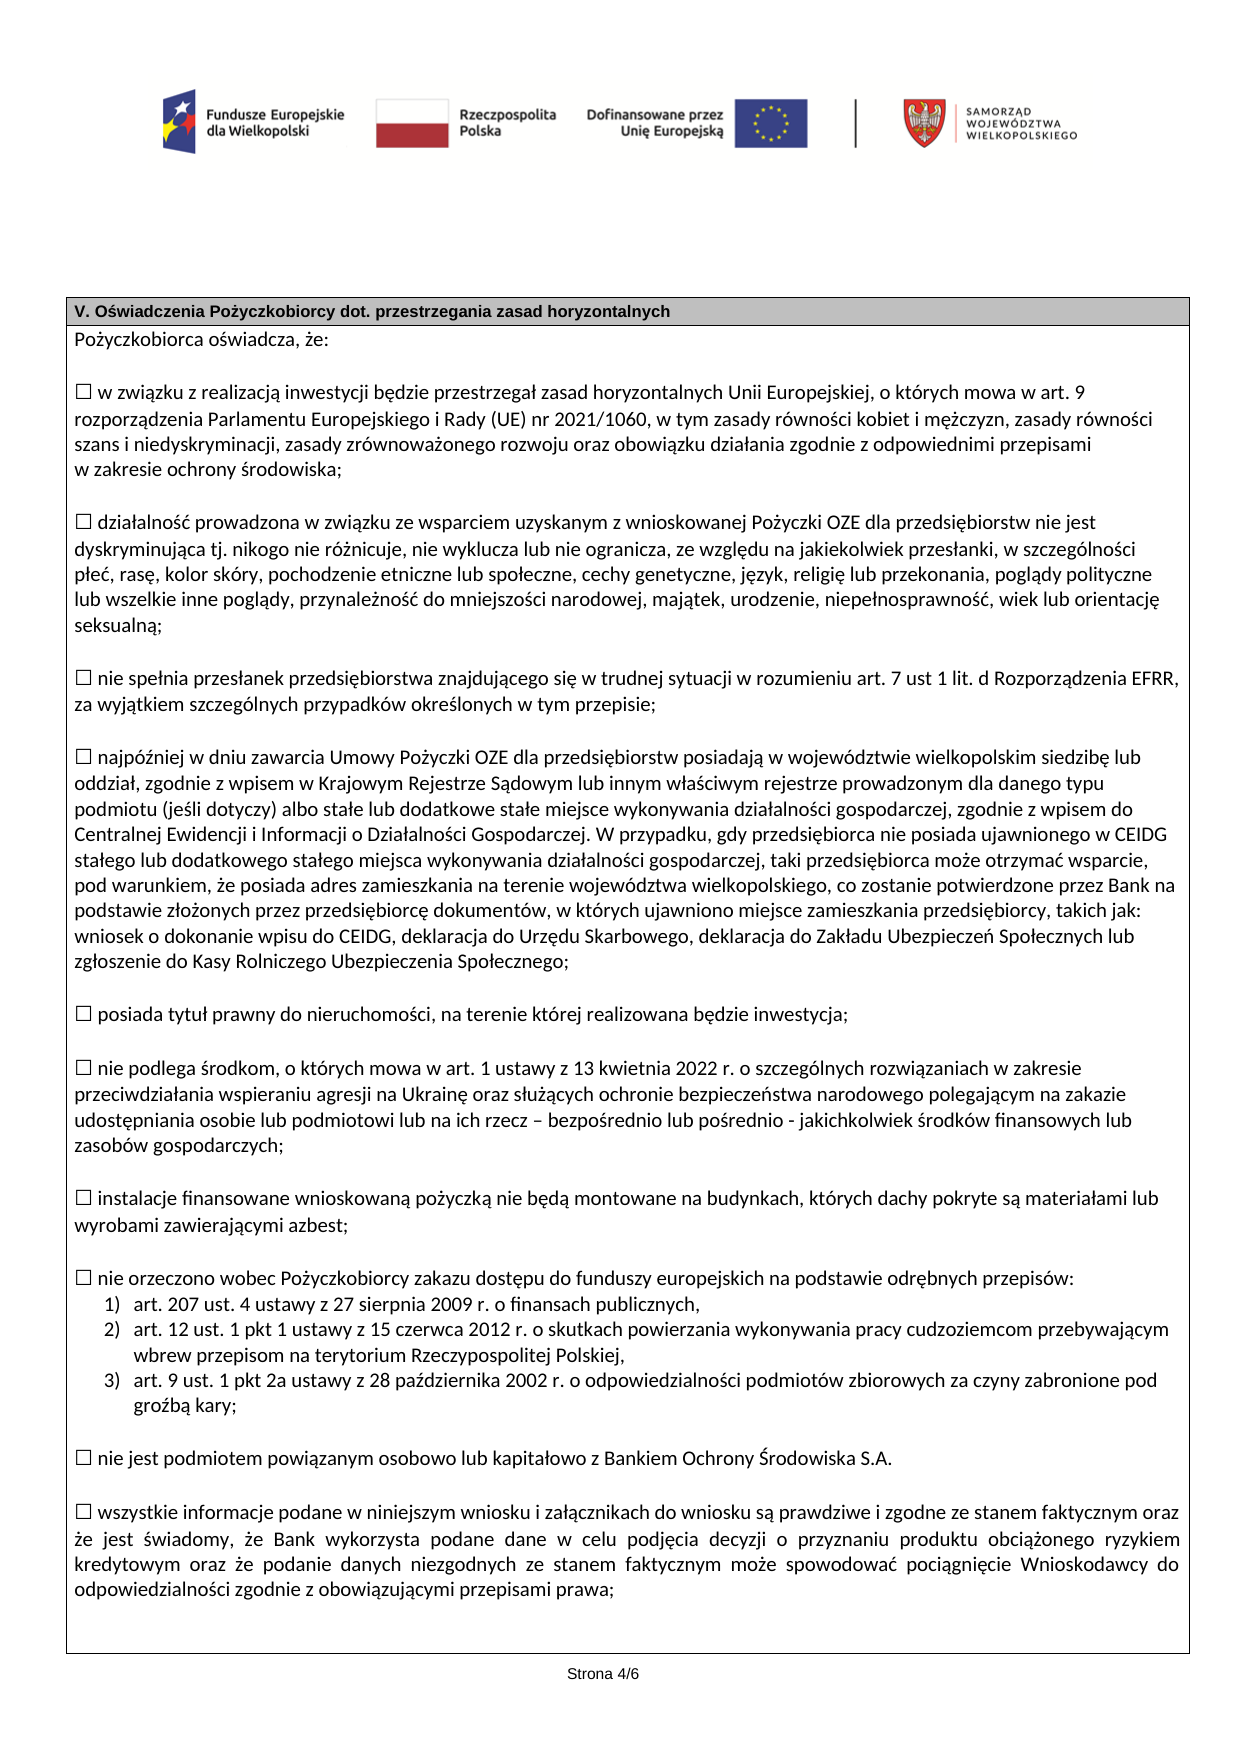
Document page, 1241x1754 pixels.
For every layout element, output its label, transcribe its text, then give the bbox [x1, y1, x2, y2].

picture [147, 73, 1093, 170]
table_header V. Oświadczenia Pożyczkobiorcy dot. przestrzegania zasad horyzontalnych [67, 298, 1189, 325]
table_cell Pożyczkobiorca oświadcza, że: w związku z realizacją inwestycji będzie przestrzegał zasad horyzontalnych Unii Europejskiej, o których mowa w art. 9 rozporządzenia Parlamentu Europejskiego i Rady (UE) nr 2021/1060, w tym zasady równości kobiet i mężczyzn, zasady równości szans i niedyskryminacji, zasady zrównoważonego rozwoju oraz obowiązku działania zgodnie z odpowiednimi przepisami w zakresie ochrony środowiska; działalność prowadzona w związku ze wsparciem uzyskanym z wnioskowanej Pożyczki OZE dla przedsiębiorstw nie jest dyskryminująca tj. nikogo nie różnicuje, nie wyklucza lub nie ogranicza, ze względu na jakiekolwiek przesłanki, w szczególności płeć, rasę, kolor skóry, pochodzenie etniczne lub społeczne, cechy genetyczne, język, religię lub przekonania, poglądy polityczne lub wszelkie inne poglądy, przynależność do mniejszości narodowej, majątek, urodzenie, niepełnosprawność, wiek lub orientację seksualną; nie spełnia przesłanek przedsiębiorstwa znajdującego się w trudnej sytuacji w rozumieniu art. 7 ust 1 lit. d Rozporządzenia EFRR, za wyjątkiem szczególnych przypadków określonych w tym przepisie; najpóźniej w dniu zawarcia Umowy Pożyczki OZE dla przedsiębiorstw posiadają w województwie wielkopolskim siedzibę lub oddział, zgodnie z wpisem w Krajowym Rejestrze Sądowym lub innym właściwym rejestrze prowadzonym dla danego typu podmiotu (jeśli dotyczy) albo stałe lub dodatkowe stałe miejsce wykonywania działalności gospodarczej, zgodnie z wpisem do Centralnej Ewidencji i Informacji o Działalności Gospodarczej. W przypadku, gdy przedsiębiorca nie posiada ujawnionego w CEIDG stałego lub dodatkowego stałego miejsca wykonywania działalności gospodarczej, taki przedsiębiorca może otrzymać wsparcie, pod warunkiem, że posiada adres zamieszkania na terenie województwa wielkopolskiego, co zostanie potwierdzone przez Bank na podstawie złożonych przez przedsiębiorcę dokumentów, w których ujawniono miejsce zamieszkania przedsiębiorcy, takich jak: wniosek o dokonanie wpisu do CEIDG, deklaracja do Urzędu Skarbowego, deklaracja do Zakładu Ubezpieczeń Społecznych lub zgłoszenie do Kasy Rolniczego Ubezpieczenia Społecznego; posiada tytuł prawny do nieruchomości, na terenie której realizowana będzie inwestycja; nie podlega środkom, o których mowa w art. 1 ustawy z 13 kwietnia 2022 r. o szczególnych rozwiązaniach w zakresie przeciwdziałania wspieraniu agresji na Ukrainę oraz służących ochronie bezpieczeństwa narodowego polegającym na zakazie udostępniania osobie lub podmiotowi lub na ich rzecz – bezpośrednio lub pośrednio - jakichkolwiek środków finansowych lub zasobów gospodarczych; instalacje finansowane wnioskowaną pożyczką nie będą montowane na budynkach, których dachy pokryte są materiałami lub wyrobami zawierającymi azbest; ☐ nie orzeczono wobec Pożyczkobiorcy zakazu dostępu do funduszy europejskich na podstawie odrębnych przepisów: art. 207 ust. 4 ustawy z 27 sierpnia 2009 r. o finansach publicznych, art. 12 ust. 1 pkt 1 ustawy z 15 czerwca 2012 r. o skutkach powierzania wykonywania pracy cudzoziemcom przebywającym wbrew przepisom na terytorium Rzeczypospolitej Polskiej, art. 9 ust. 1 pkt 2a ustawy z 28 października 2002 r. o odpowiedzialności podmiotów zbiorowych za czyny zabronione pod groźbą kary; nie jest podmiotem powiązanym osobowo lub kapitałowo z Bankiem Ochrony Środowiska S.A. wszystkie informacje podane w niniejszym wniosku i załącznikach do wniosku są prawdziwe i zgodne ze stanem faktycznym oraz że jest świadomy, że Bank wykorzysta podane dane w celu podjęcia decyzji o przyznaniu produktu obciążonego ryzykiem kredytowym oraz że podanie danych niezgodnych ze stanem faktycznym może spowodować pociągnięcie Wnioskodawcy do odpowiedzialności zgodnie z obowiązującymi przepisami prawa; [67, 326, 1189, 1653]
